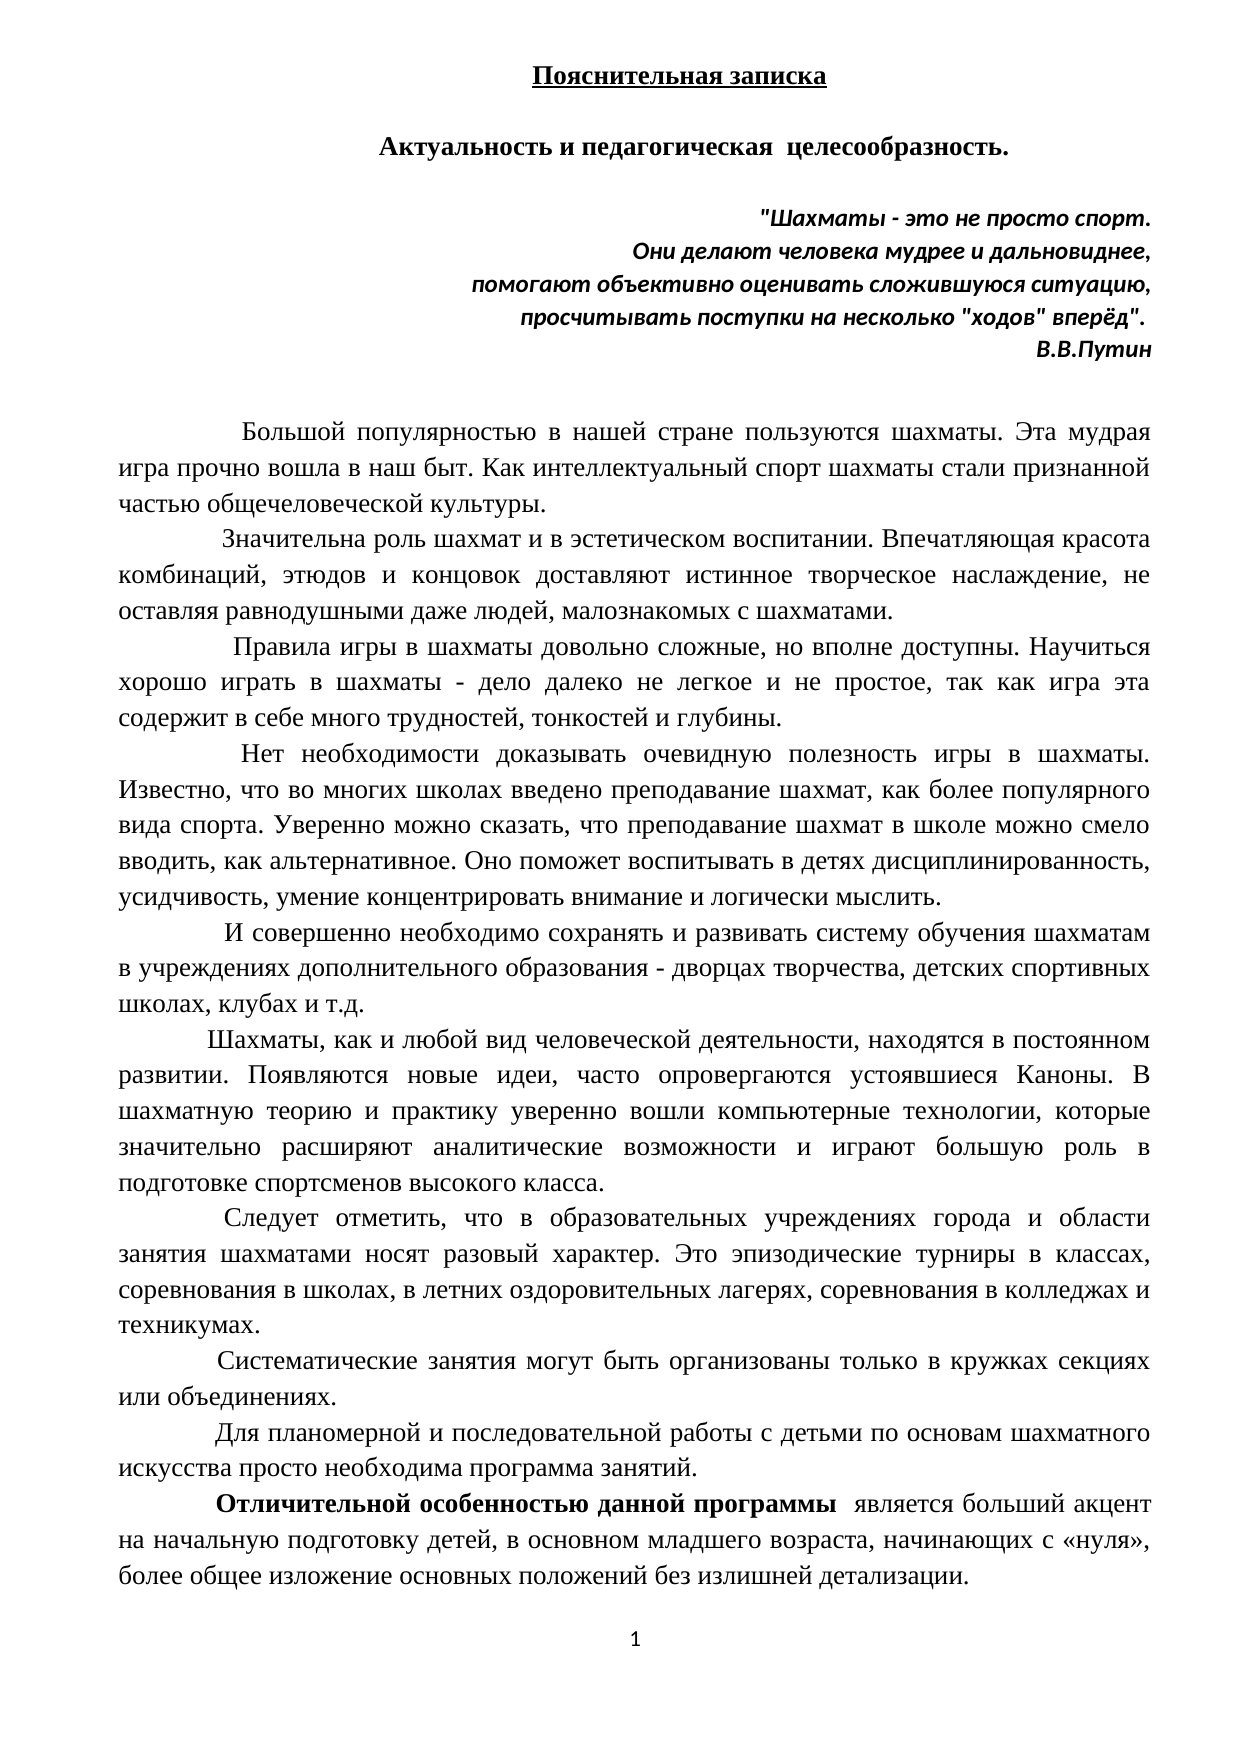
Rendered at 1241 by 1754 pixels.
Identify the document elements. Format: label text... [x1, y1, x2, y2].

text Следует отметить, что в образовательных учреждениях города и области занятия шахматами носят разовый характер. Это эпизодические турниры в классах, соревнования в школах, в летних оздоровительных лагерях, соревнования в колледжах и техникумах. [118, 1201, 1152, 1340]
text Систематические занятия могут быть организованы только в кружках секциях или объединениях. [118, 1344, 1152, 1411]
text И совершенно необходимо сохранять и развивать систему обучения шахматам в учреждениях дополнительного образования - дворцах творчества, детских спортивных школах, клубах и т.д. [118, 916, 1152, 1018]
text "Шахматы - это не просто спорт. Они делают человека мудрее и дальновиднее, помогают объективно оценивать сложившуюся ситуацию, просчитывать поступки на несколько "ходов" вперёд". В.В.Путин [118, 202, 1152, 364]
text Значительна роль шахмат и в эстетическом воспитании. Впечатляющая красота комбинаций, этюдов и концовок доставляют истинное творческое наслаждение, не оставляя равнодушными даже людей, малознакомых с шахматами. [118, 523, 1152, 625]
text Пояснительная записка [118, 59, 1152, 90]
text Правила игры в шахматы довольно сложные, но вполне доступны. Научиться хорошо играть в шахматы - дело далеко не легкое и не простое, так как игра эта содержит в себе много трудностей, тонкостей и глубины. [118, 630, 1152, 732]
text Нет необходимости доказывать очевидную полезность игры в шахматы. Известно, что во многих школах введено преподавание шахмат, как более популярного вида спорта. Уверенно можно сказать, что преподавание шахмат в школе можно смело вводить, как альтернативное. Оно поможет воспитывать в детях дисциплинированность, усидчивость, умение концентрировать внимание и логически мыслить. [118, 737, 1152, 911]
text Шахматы, как и любой вид человеческой деятельности, находятся в постоянном развитии. Появляются новые идеи, часто опровергаются устоявшиеся Каноны. В шахматную теорию и практику уверенно вошли компьютерные технологии, которые значительно расширяют аналитические возможности и играют большую роль в подготовке спортсменов высокого класса. [118, 1023, 1152, 1197]
text Актуальность и педагогическая целесообразность. [118, 131, 1152, 162]
text Отличительной особенностью данной программы является больший акцент на начальную подготовку детей, в основном младшего возраста, начинающих с «нуля», более общее изложение основных положений без излишней детализации. [118, 1487, 1152, 1590]
text Большой популярностью в нашей стране пользуются шахматы. Эта мудрая игра прочно вошла в наш быт. Как интеллектуальный спорт шахматы стали признанной частью общечеловеческой культуры. [118, 415, 1152, 518]
text Для планомерной и последовательной работы с детьми по основам шахматного искусства просто необходима программа занятий. [118, 1416, 1152, 1483]
